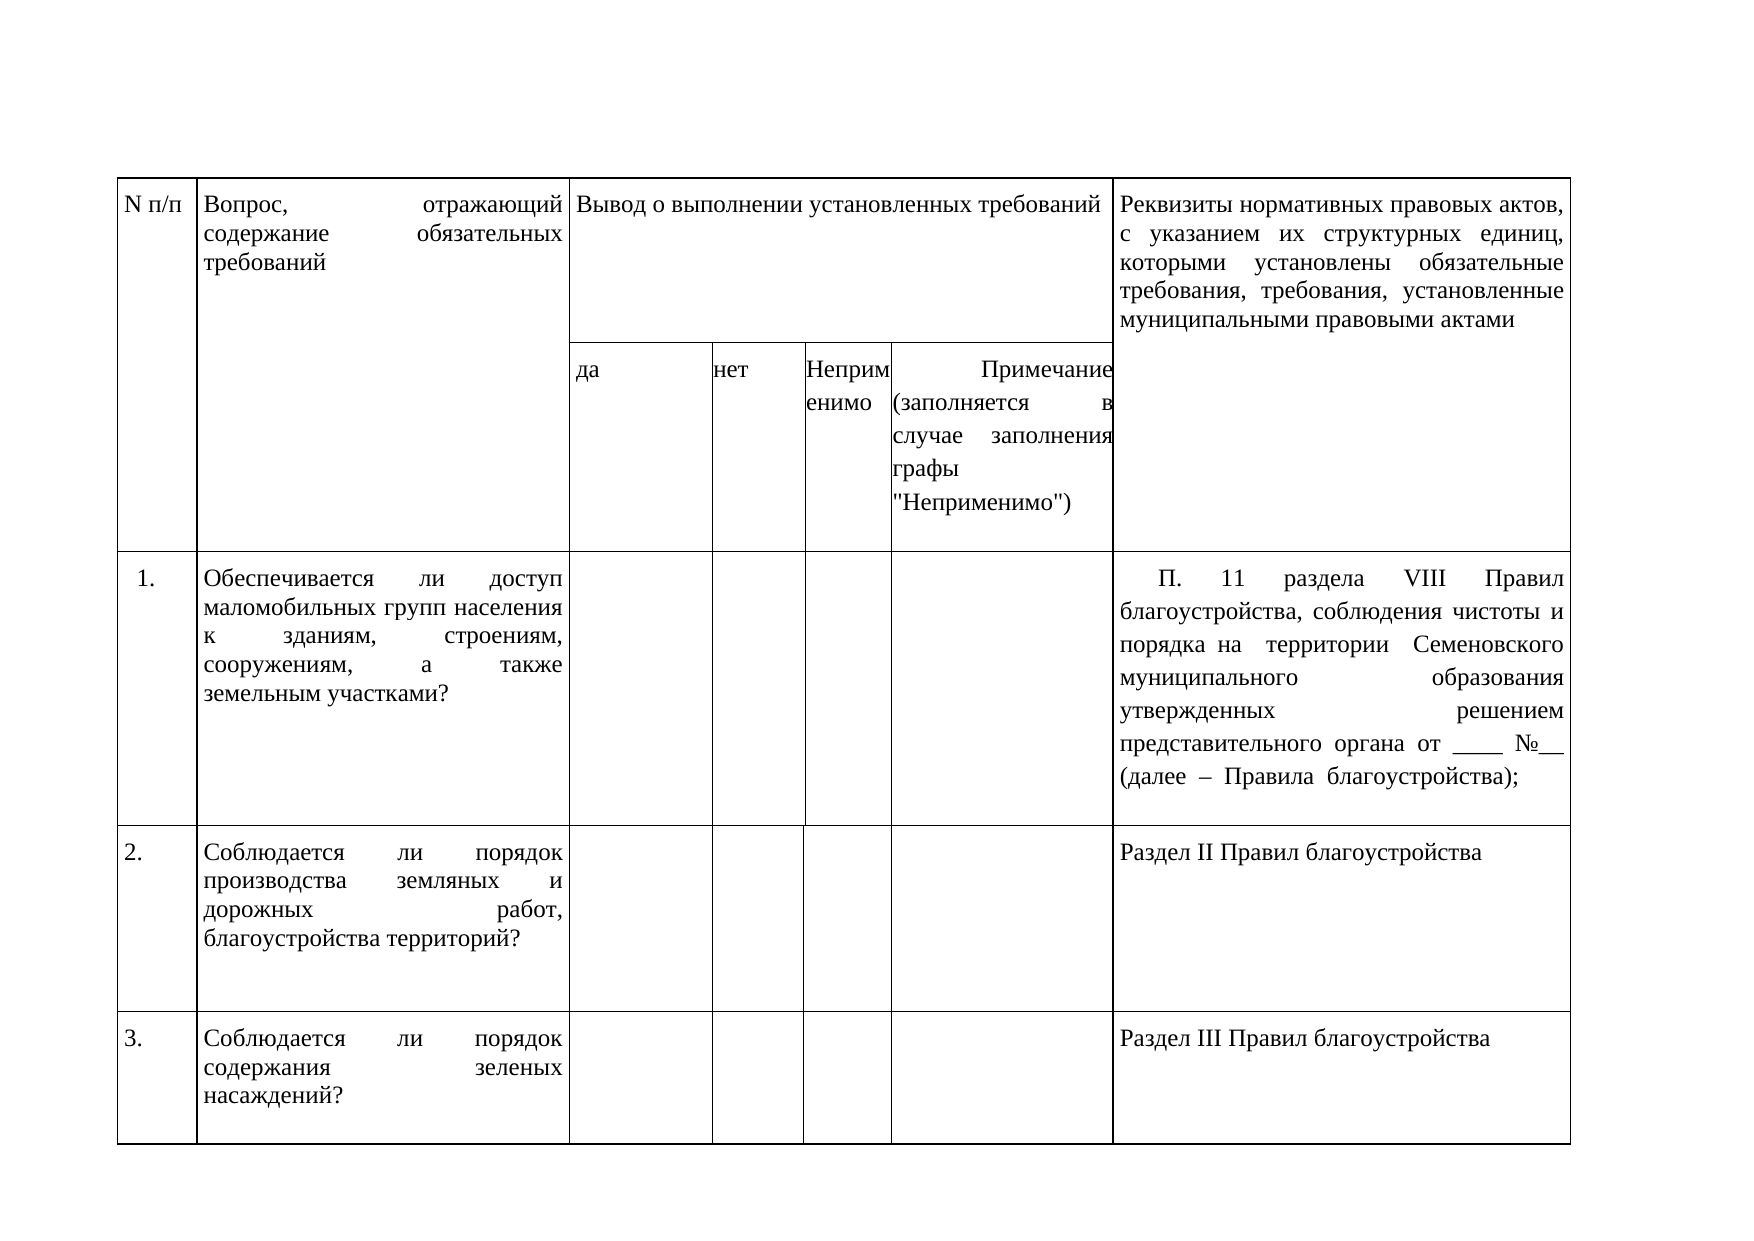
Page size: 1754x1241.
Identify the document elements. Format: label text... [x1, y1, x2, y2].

table_cell [570, 552, 712, 825]
table_cell [570, 1012, 712, 1143]
table_cell Раздел III Правил благоустройства [1114, 1012, 1570, 1143]
table_cell Неприменимо [806, 343, 891, 551]
table_cell [713, 826, 803, 1011]
table_cell [804, 826, 891, 1011]
table_cell [892, 1012, 1112, 1143]
table_header Реквизиты нормативных правовых актов, с указанием их структурных единиц, которыми установлены обязательные требования, требования, установленные муниципальными правовыми актами [1114, 179, 1570, 551]
table_cell [892, 552, 1112, 825]
table_cell [570, 826, 712, 1011]
table_cell Примечание (заполняется в случае заполнения графы "Неприменимо") [892, 343, 1112, 551]
table_cell [713, 1012, 803, 1143]
table_header Вывод о выполнении установленных требований [570, 179, 1112, 342]
table_cell Соблюдается ли порядок производства земляных и дорожных работ, благоустройства территорий? [198, 826, 569, 1011]
table_cell П. 11 раздела VIII Правил благоустройства, соблюдения чистоты и порядка на территории Семеновского муниципального образования утвержденных решением представительного органа от ____ №__ (далее – Правила благоустройства); [1114, 552, 1570, 825]
table_cell [806, 552, 891, 825]
table_cell [713, 552, 805, 825]
table_cell Раздел II Правил благоустройства [1114, 826, 1570, 1011]
table_cell Обеспечивается ли доступ маломобильных групп населения к зданиям, строениям, сооружениям, а также земельным участками? [198, 552, 569, 825]
table_cell 3. [118, 1012, 196, 1143]
table_header Вопрос, отражающий содержание обязательных требований [198, 179, 569, 551]
table_cell Соблюдается ли порядок содержания зеленых насаждений? [198, 1012, 569, 1143]
table_cell да [570, 343, 712, 551]
table_cell 2. [118, 826, 196, 1011]
table_cell [804, 1012, 891, 1143]
table_header N п/п [118, 179, 196, 551]
table_cell [892, 826, 1112, 1011]
table_cell нет [713, 343, 805, 551]
table_cell 1. [118, 552, 196, 825]
